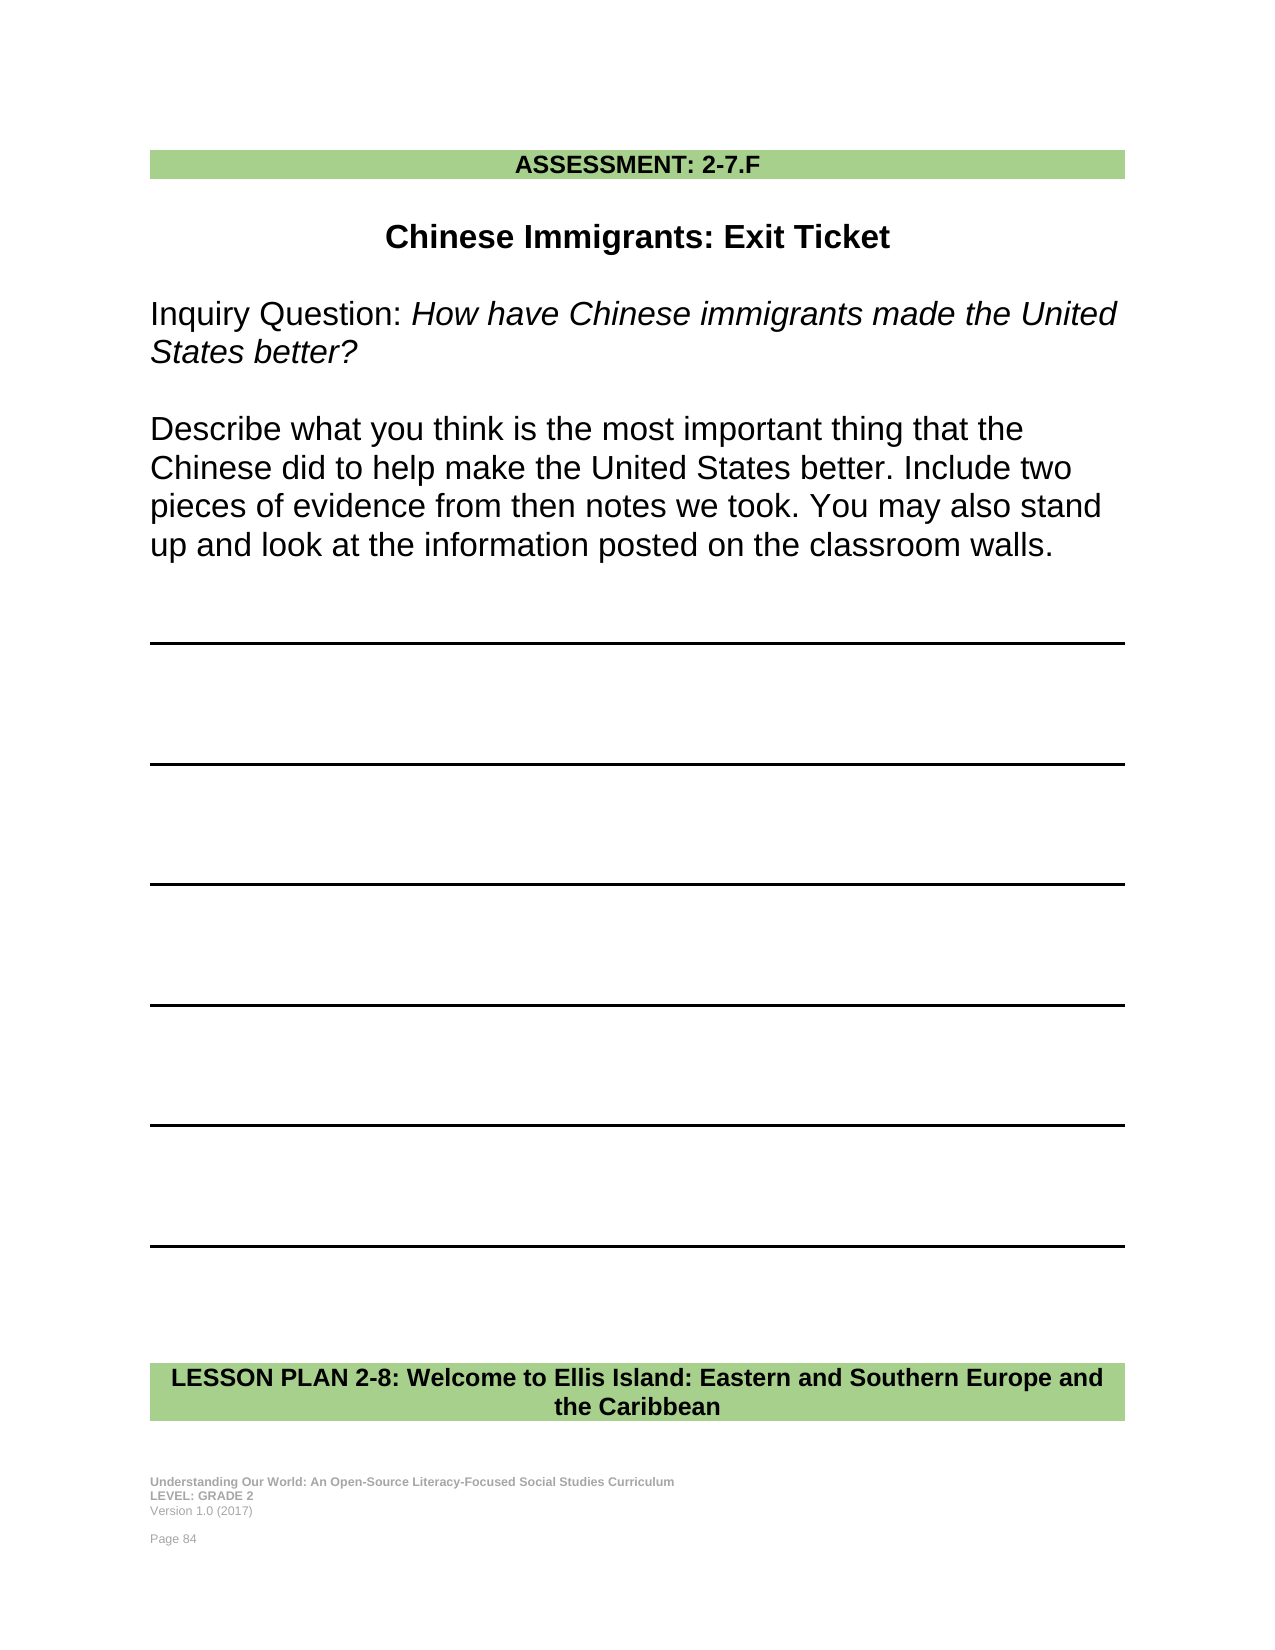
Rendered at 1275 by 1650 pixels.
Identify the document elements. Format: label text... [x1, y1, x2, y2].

text ASSESSMENT: 2-7.F [150, 150, 1125, 179]
text LESSON PLAN 2-8: Welcome to Ellis Island: Eastern and Southern Europe and the Caribbean [150, 1363, 1125, 1421]
text Inquiry Question: How have Chinese immigrants made the United States better? [150, 294, 1125, 371]
text Chinese Immigrants: Exit Ticket [150, 217, 1125, 256]
text Describe what you think is the most important thing that the Chinese did to help make the United States better. Include two pieces of evidence from then notes we took. You may also stand up and look at the information posted on the classroom walls. [150, 409, 1125, 563]
